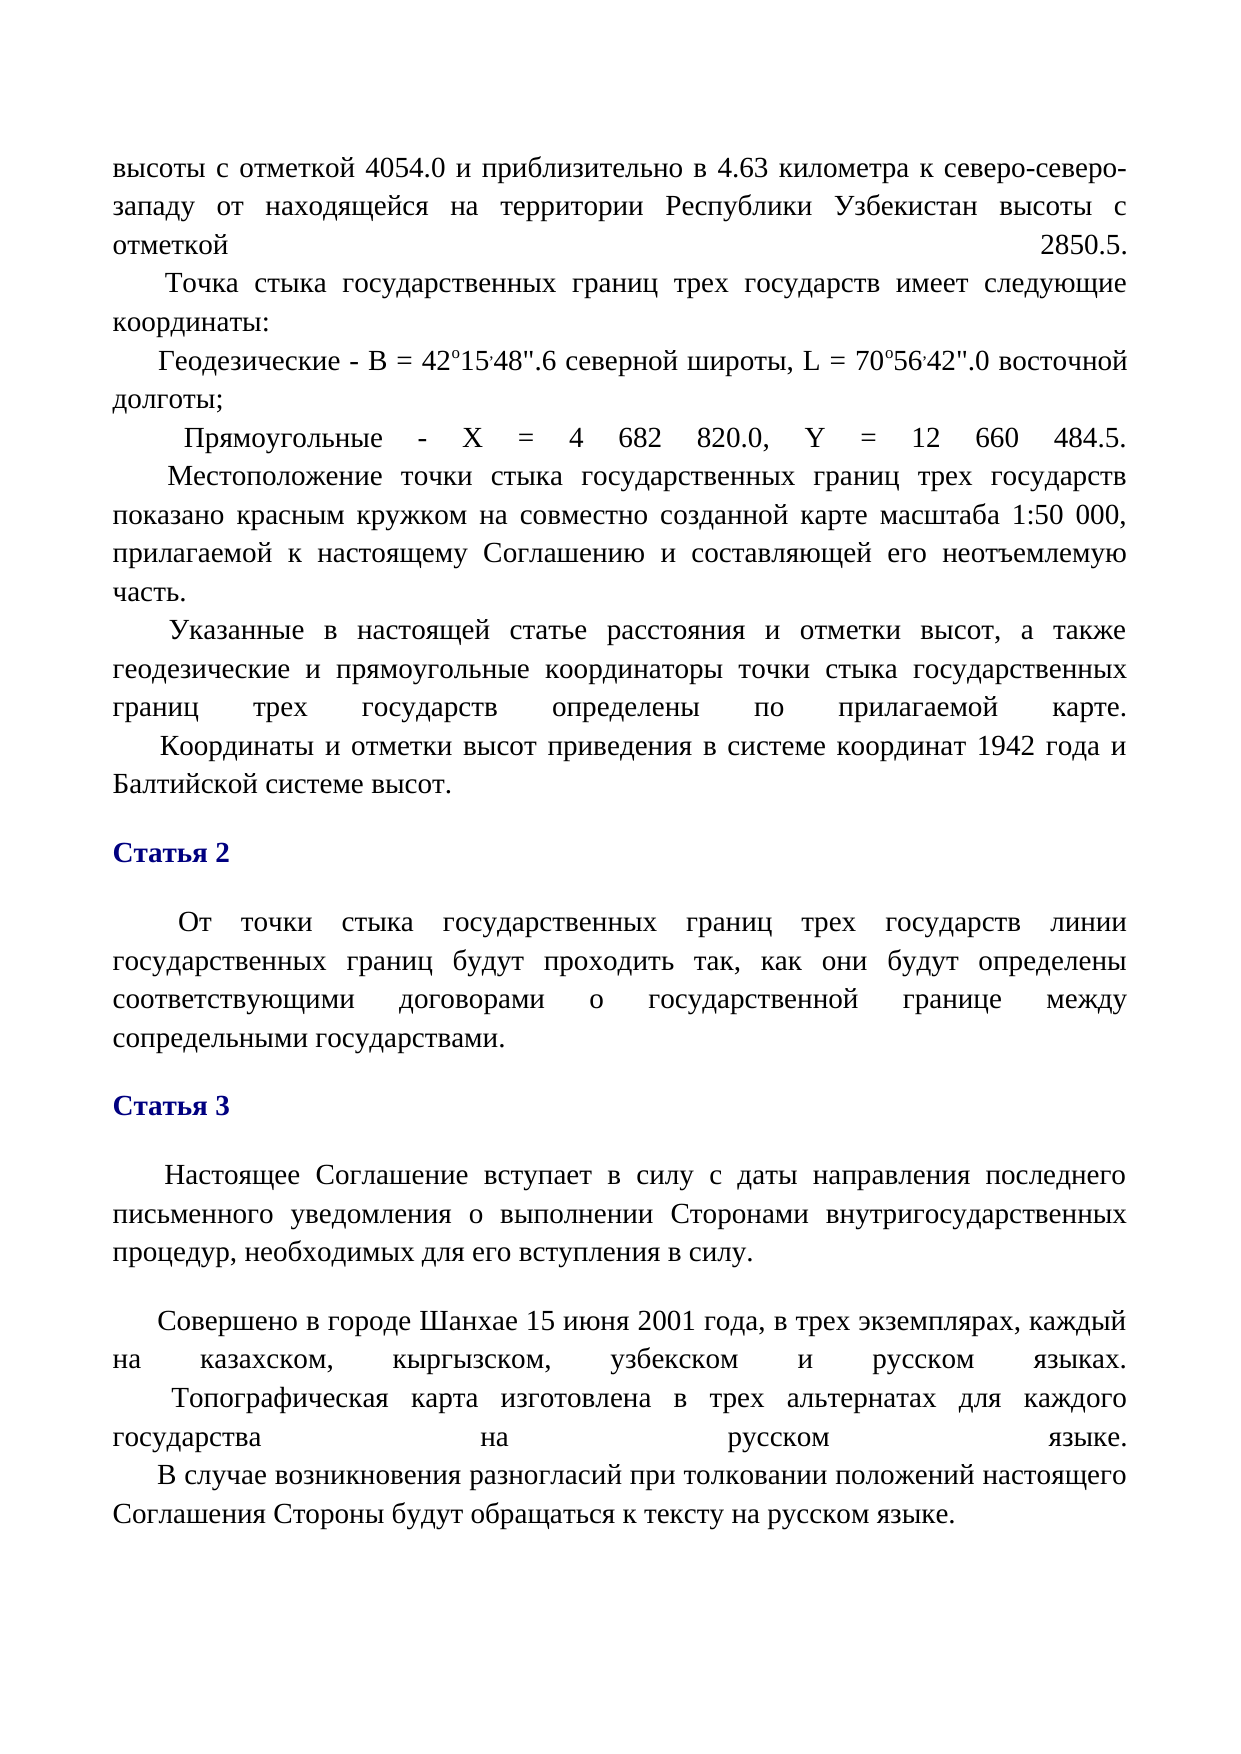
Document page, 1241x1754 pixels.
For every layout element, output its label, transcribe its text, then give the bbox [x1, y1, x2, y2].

text От точки стыка государственных границ трех государств линии государственных границ будут проходить так, как они будут определены соответствующими договорами о государственной границе между сопредельными государствами. [112, 904, 1128, 1053]
text Статья 3 [112, 1088, 1128, 1122]
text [112, 150, 1128, 800]
text Настоящее Соглашение вступает в силу с даты направления последнего письменного уведомления о выполнении Сторонами внутригосударственных процедур, необходимых для его вступления в силу. [112, 1157, 1128, 1268]
text Статья 2 [112, 835, 1128, 869]
text Совершено в городе Шанхае 15 июня 2001 года, в трех экземплярах, каждый на казахском, кыргызском, узбекском и русском языках. Топографическая карта изготовлена в трех альтернатах для каждого государства на русском языке. В случае возникновения разногласий при толковании положений настоящего Соглашения Стороны будут обращаться к тексту на русском языке. [112, 1303, 1128, 1529]
